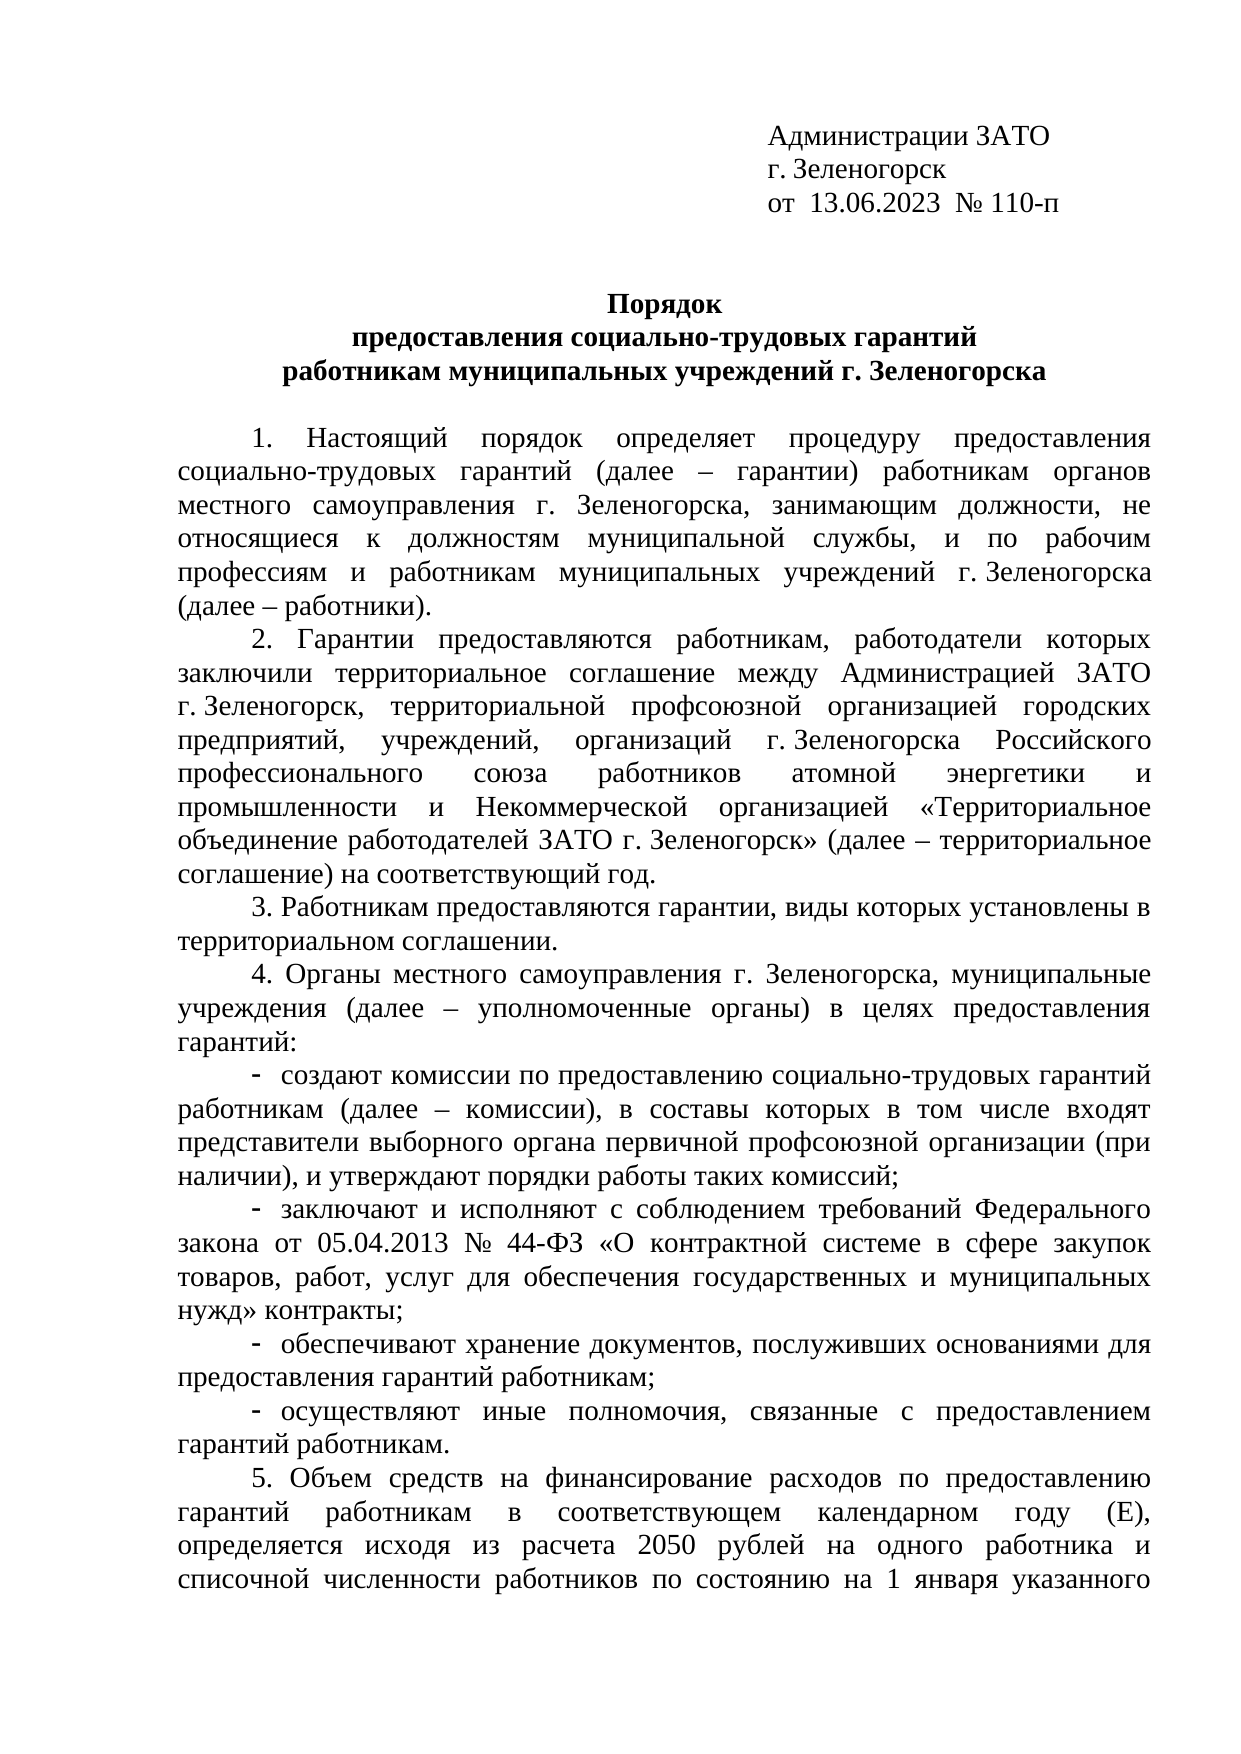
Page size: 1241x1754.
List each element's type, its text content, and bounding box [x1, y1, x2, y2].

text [767, 118, 1152, 185]
list заключают и исполняют с соблюдением требований Федерального закона от 05.04.2013 № 44-ФЗ «О контрактной системе в сфере закупок товаров, работ, услуг для обеспечения государственных и муниципальных нужд» контракты; [177, 1192, 1152, 1326]
text 4. Органы местного самоуправления г. Зеленогорска, муниципальные учреждения (далее – уполномоченные органы) в целях предоставления гарантий: [177, 957, 1152, 1057]
text Порядок [177, 286, 1152, 319]
list создают комиссии по предоставлению социально-трудовых гарантий работникам (далее – комиссии), в составы которых в том числе входят представители выборного органа первичной профсоюзной организации (при наличии), и утверждают порядки работы таких комиссий; [177, 1057, 1152, 1192]
list осуществляют иные полномочия, связанные с предоставлением гарантий работникам. [177, 1393, 1152, 1460]
text 2. Гарантии предоставляются работникам, работодатели которых заключили территориальное соглашение между Администрацией ЗАТО г. Зеленогорск, территориальной профсоюзной организацией городских предприятий, учреждений, организаций г. Зеленогорска Российского профессионального союза работников атомной энергетики и промышленности и Некоммерческой организацией «Территориальное объединение работодателей ЗАТО г. Зеленогорск» (далее – территориальное соглашение) на соответствующий год. [177, 621, 1152, 889]
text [177, 1460, 1152, 1594]
text от 13.06.2023 № 110-п [767, 185, 1152, 219]
text работникам муниципальных учреждений г. Зеленогорска [177, 353, 1152, 386]
text 1. Настоящий порядок определяет процедуру предоставления социально-трудовых гарантий (далее – гарантии) работникам органов местного самоуправления г. Зеленогорска, занимающим должности, не относящиеся к должностям муниципальной службы, и по рабочим профессиям и работникам муниципальных учреждений г. Зеленогорска (далее – работники). [177, 420, 1152, 621]
list обеспечивают хранение документов, послуживших основаниями для предоставления гарантий работникам; [177, 1326, 1152, 1393]
text предоставления социально-трудовых гарантий [177, 319, 1152, 353]
text 3. Работникам предоставляются гарантии, виды которых установлены в территориальном соглашении. [177, 889, 1152, 957]
